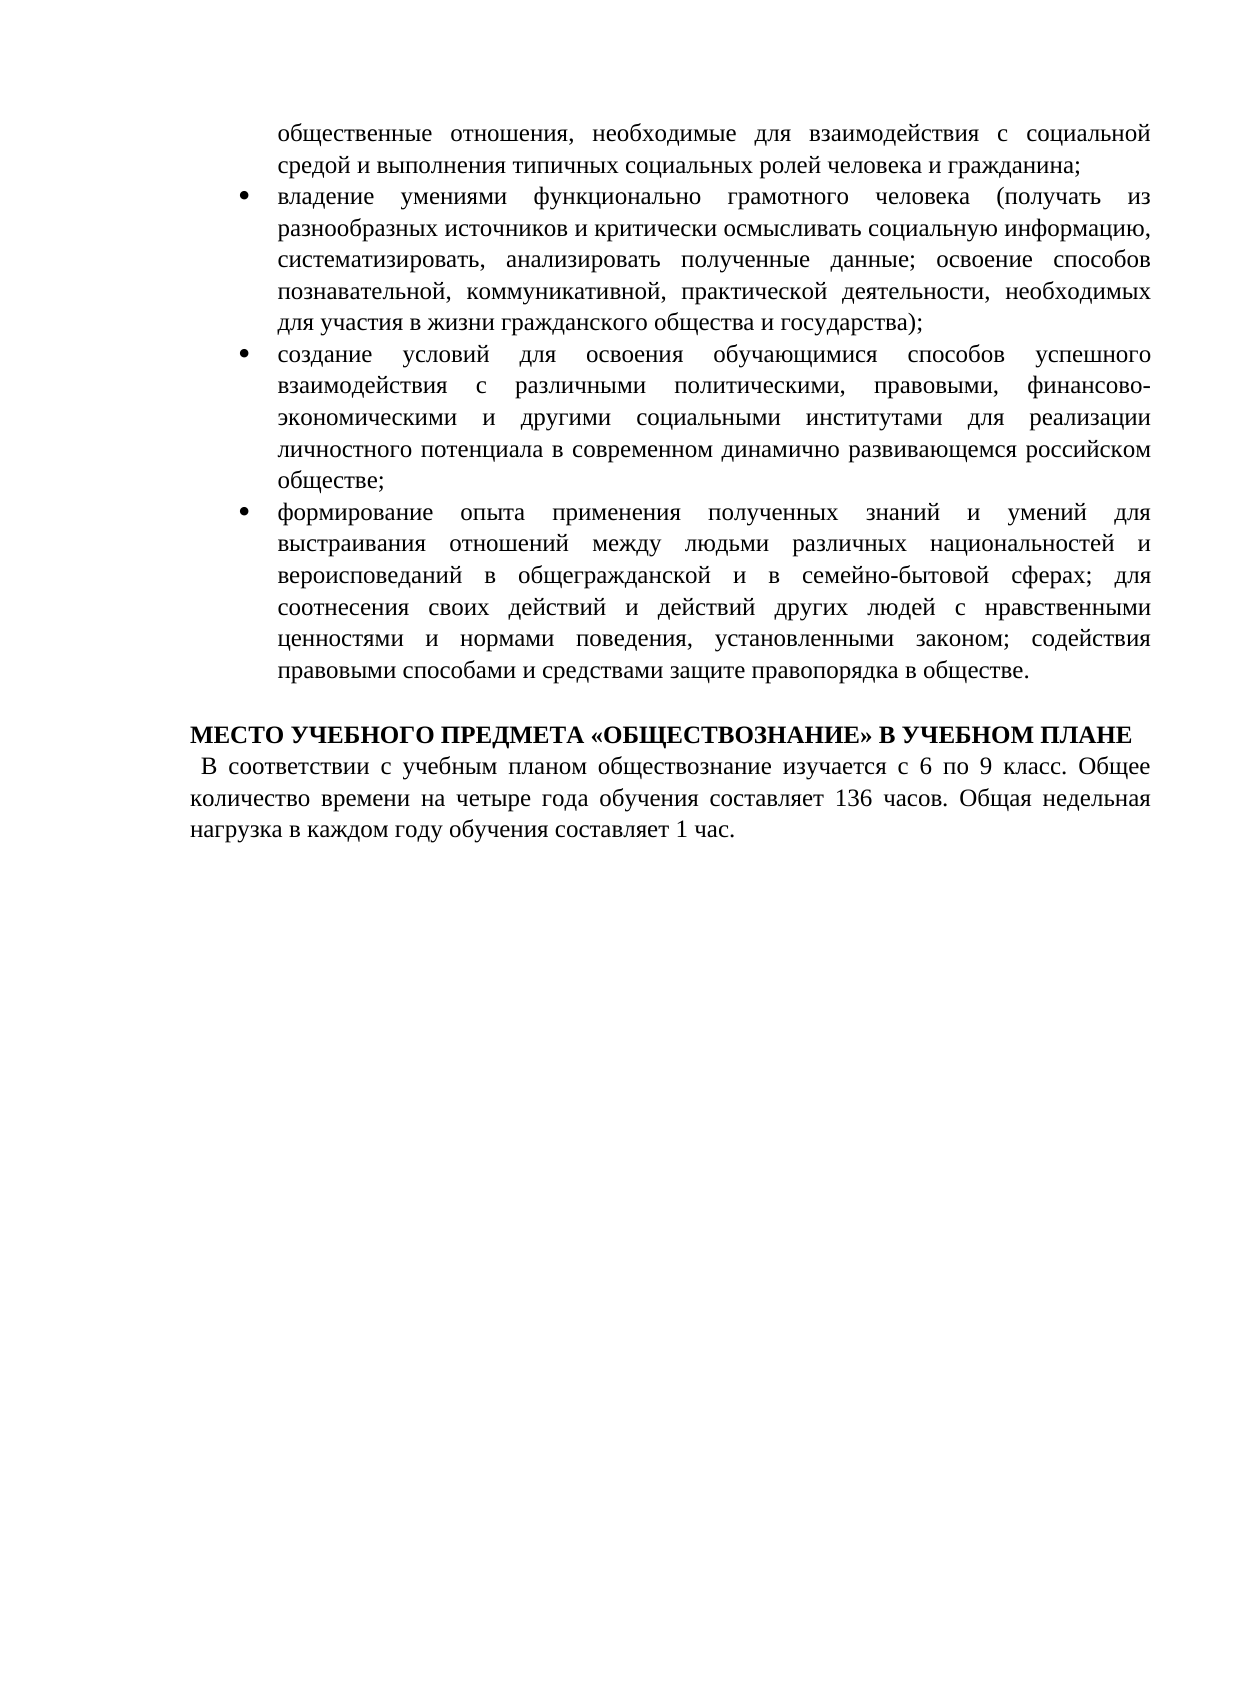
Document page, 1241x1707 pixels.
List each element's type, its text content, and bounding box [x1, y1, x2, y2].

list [240, 118, 1152, 178]
text МЕСТО УЧЕБНОГО ПРЕДМЕТА «ОБЩЕСТВОЗНАНИЕ» В УЧЕБНОМ ПЛАНЕ [190, 720, 1152, 748]
text В соответствии с учебным планом обществознание изучается с 6 по 9 класс. Общее количество времени на четыре года обучения составляет 136 часов. Общая недельная нагрузка в каждом году обучения составляет 1 час. [190, 751, 1152, 843]
list формирование опыта применения полученных знаний и умений для выстраивания отношений между людьми различных национальностей и вероисповеданий в общегражданской и в семейно-бытовой сферах; для соотнесения своих действий и действий других людей с нравственными ценностями и нормами поведения, установленными законом; содействия правовыми способами и средствами защите правопорядка в обществе. [240, 497, 1152, 683]
list создание условий для освоения обучающимися способов успешного взаимодействия с различными политическими, правовыми, финансово-экономическими и другими социальными институтами для реализации личностного потенциала в современном динамично развивающемся российском обществе; [240, 339, 1152, 494]
list владение умениями функционально грамотного человека (получать из разнообразных источников и критически осмысливать социальную информацию, систематизировать, анализировать полученные данные; освоение способов познавательной, коммуникативной, практической деятельности, необходимых для участия в жизни гражданского общества и государства); [240, 181, 1152, 336]
